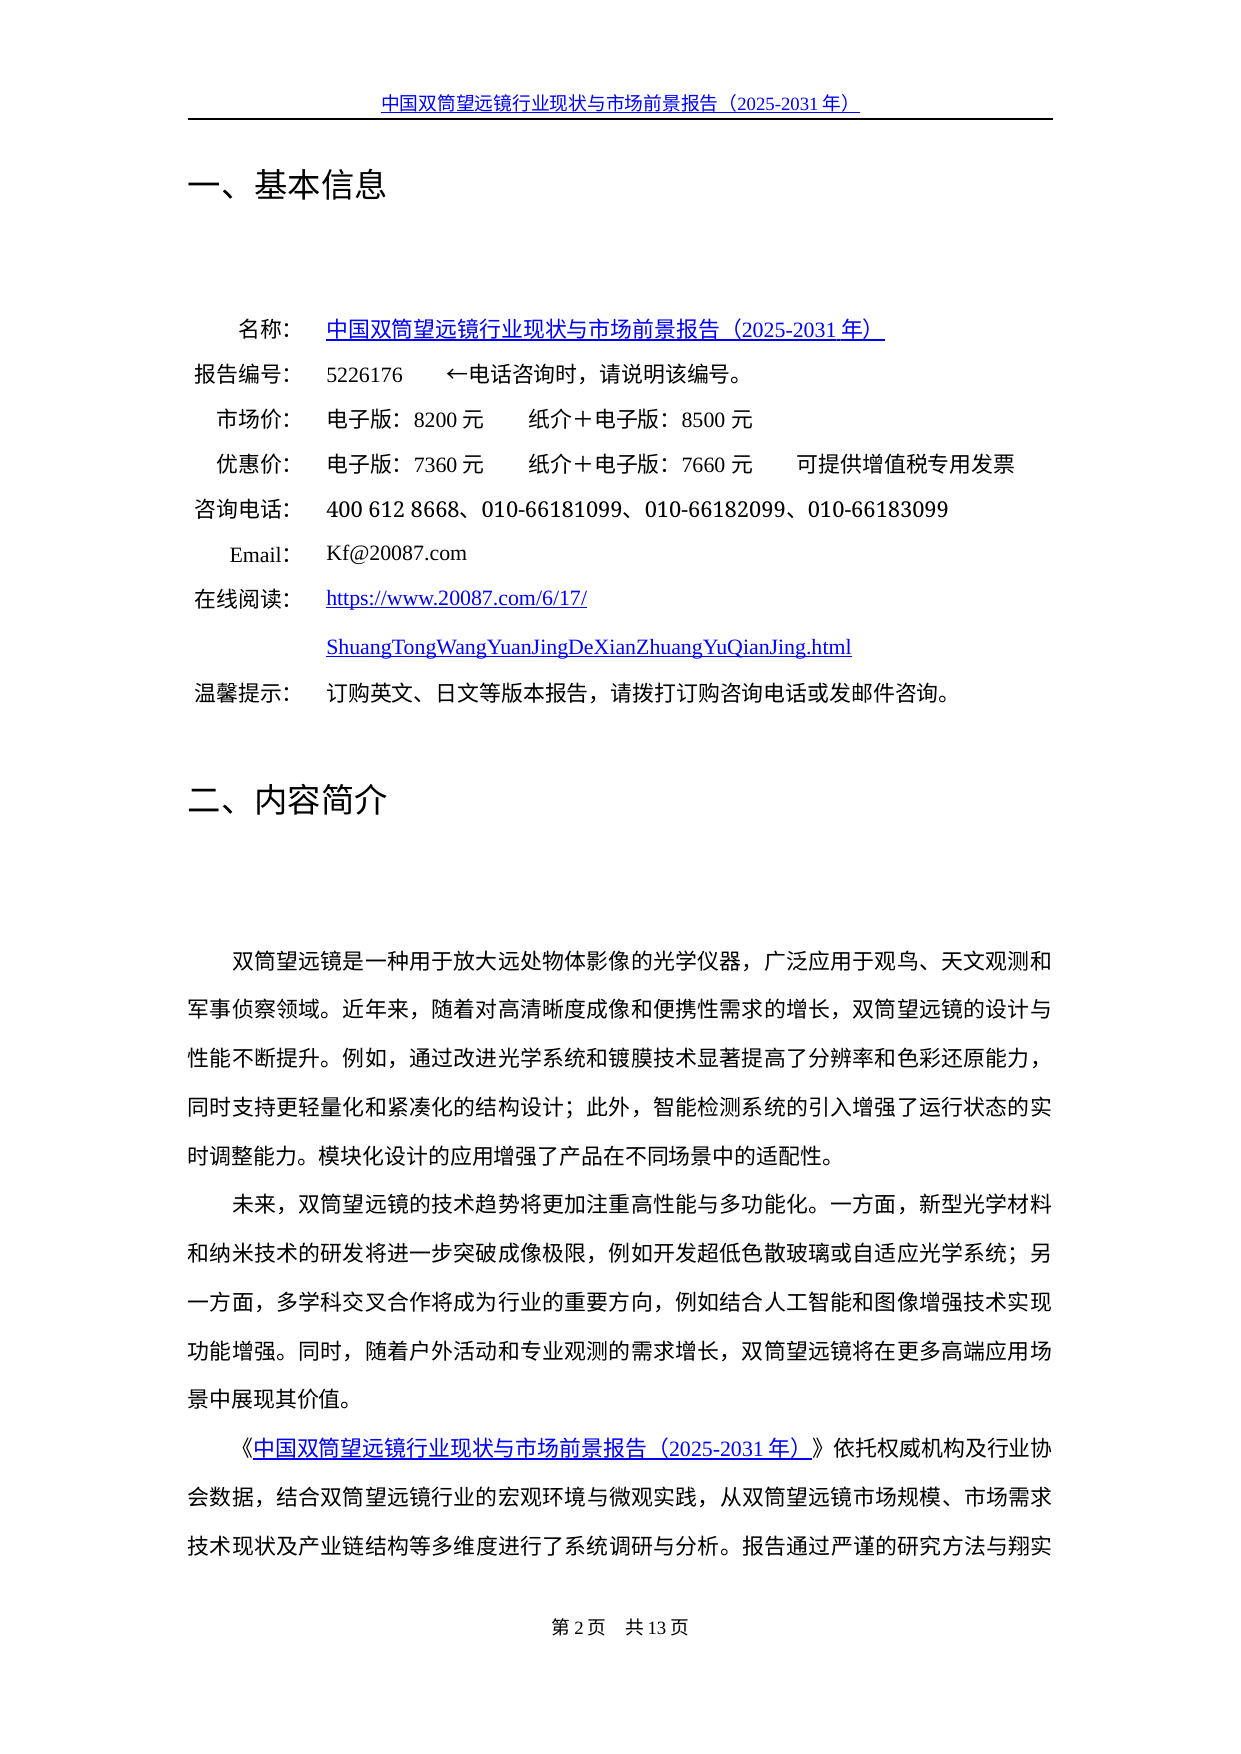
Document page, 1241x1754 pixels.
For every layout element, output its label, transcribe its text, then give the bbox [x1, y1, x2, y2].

table_cell 咨询电话： [167, 492, 315, 537]
table_cell 温馨提示： [167, 675, 315, 720]
title 二、内容简介 [187, 766, 1053, 831]
table_cell 电子版：7360 元 纸介＋电子版：7660 元 可提供增值税专用发票 [315, 447, 1073, 492]
table_cell Email： [167, 537, 315, 582]
title 一、基本信息 [187, 150, 1053, 215]
table_cell 400 612 8668、010-66181099、010-66182099、010-66183099 [315, 492, 1073, 537]
table_cell 市场价： [167, 402, 315, 447]
table_header 名称： [167, 312, 315, 357]
table_cell 优惠价： [167, 447, 315, 492]
table_cell 订购英文、日文等版本报告，请拨打订购咨询电话或发邮件咨询。 [315, 675, 1073, 720]
table_cell 报告编号： [167, 357, 315, 402]
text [187, 943, 1053, 1561]
table_cell [315, 582, 1073, 675]
table_header 中国双筒望远镜行业现状与市场前景报告（2025-2031年） [315, 312, 1073, 357]
table_cell 5226176 ←电话咨询时，请说明该编号。 [315, 357, 1073, 402]
table_cell 电子版：8200 元 纸介＋电子版：8500 元 [315, 402, 1073, 447]
table_cell Kf@20087.com [315, 537, 1073, 582]
table_cell 在线阅读： [167, 582, 315, 675]
